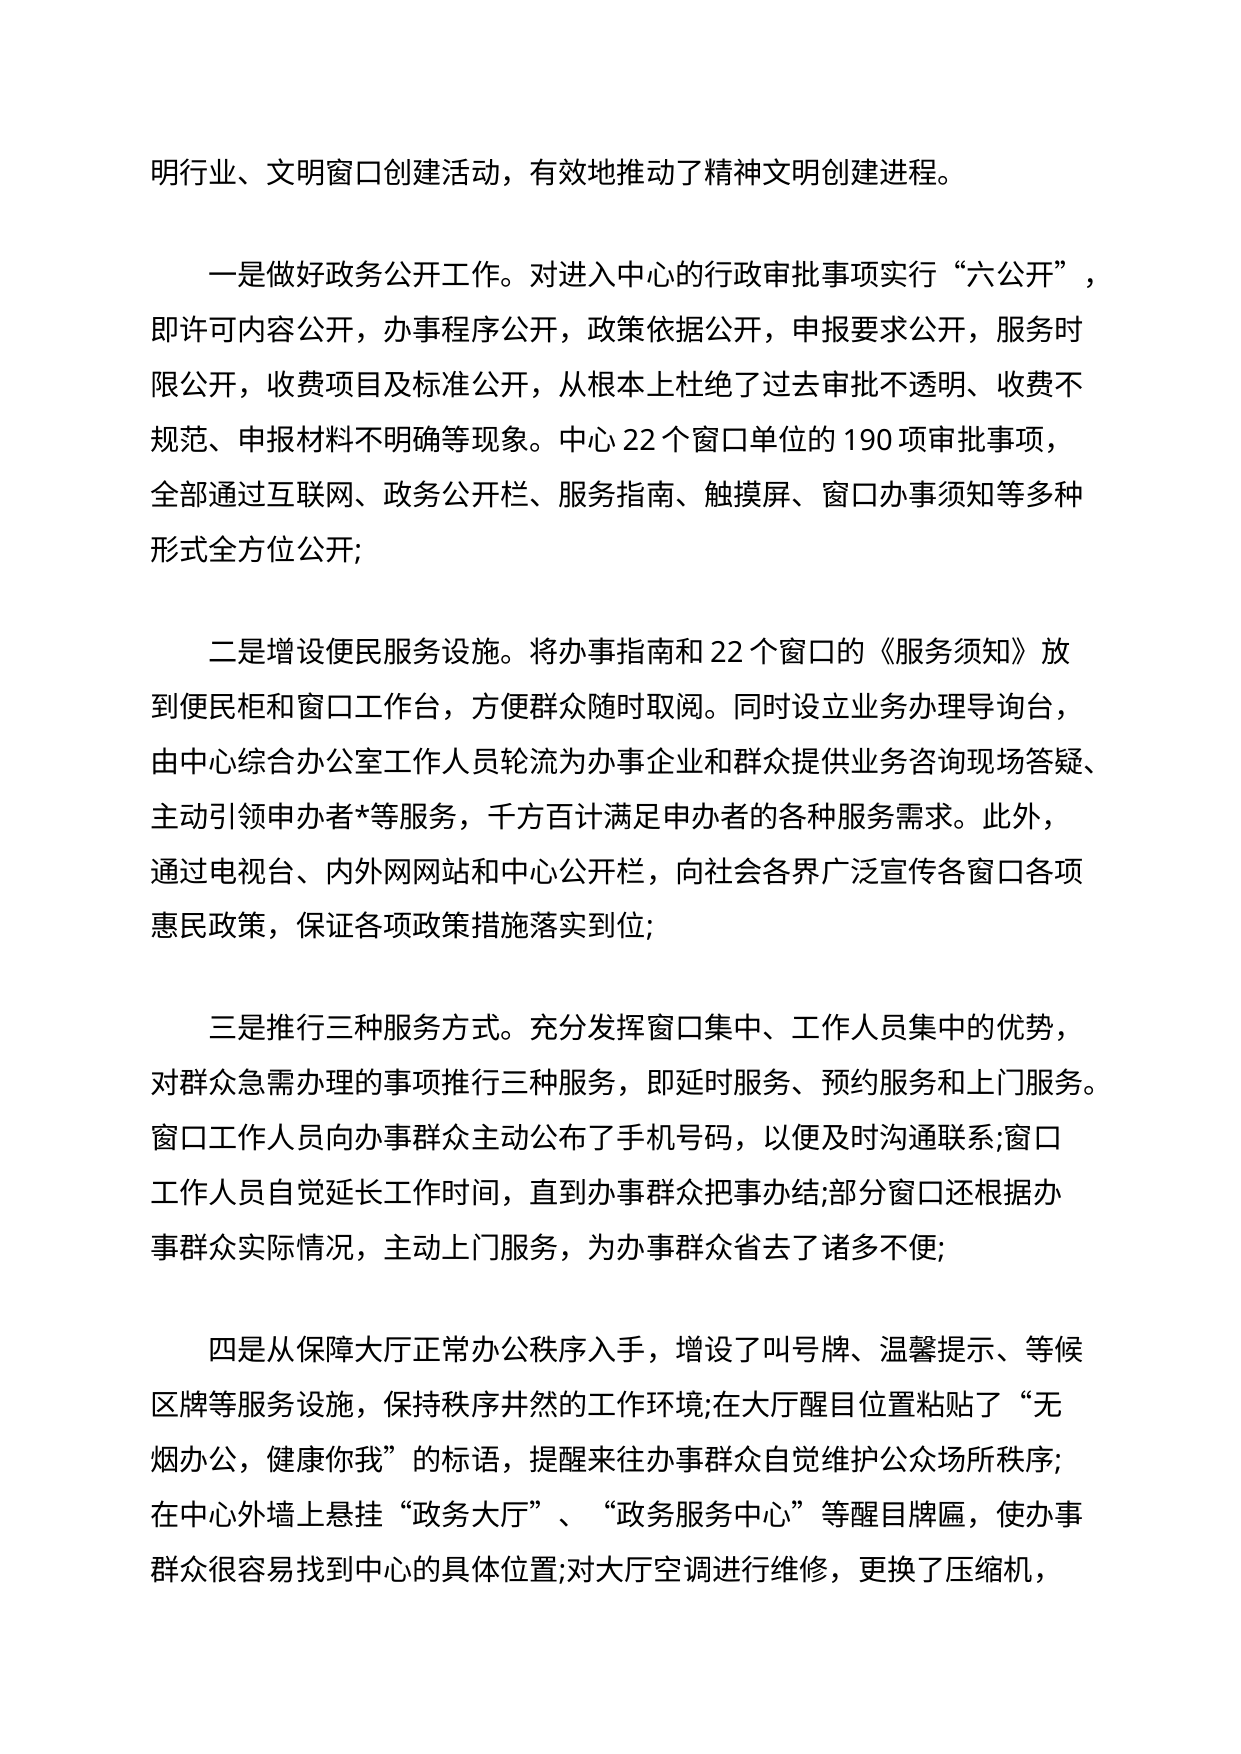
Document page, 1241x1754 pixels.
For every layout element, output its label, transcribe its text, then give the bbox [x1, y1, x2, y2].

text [150, 150, 1090, 192]
text 一是做好政务公开工作。对进入中心的行政审批事项实行“六公开”，即许可内容公开，办事程序公开，政策依据公开，申报要求公开，服务时限公开，收费项目及标准公开，从根本上杜绝了过去审批不透明、收费不规范、申报材料不明确等现象。中心22个窗口单位的190项审批事项，全部通过互联网、政务公开栏、服务指南、触摸屏、窗口办事须知等多种形式全方位公开; [150, 252, 1090, 569]
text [150, 1327, 1090, 1589]
text 二是增设便民服务设施。将办事指南和22个窗口的《服务须知》放到便民柜和窗口工作台，方便群众随时取阅。同时设立业务办理导询台，由中心综合办公室工作人员轮流为办事企业和群众提供业务咨询现场答疑、主动引领申办者*等服务，千方百计满足申办者的各种服务需求。此外，通过电视台、内外网网站和中心公开栏，向社会各界广泛宣传各窗口各项惠民政策，保证各项政策措施落实到位; [150, 628, 1090, 945]
text 三是推行三种服务方式。充分发挥窗口集中、工作人员集中的优势，对群众急需办理的事项推行三种服务，即延时服务、预约服务和上门服务。窗口工作人员向办事群众主动公布了手机号码，以便及时沟通联系;窗口工作人员自觉延长工作时间，直到办事群众把事办结;部分窗口还根据办事群众实际情况，主动上门服务，为办事群众省去了诸多不便; [150, 1005, 1090, 1267]
